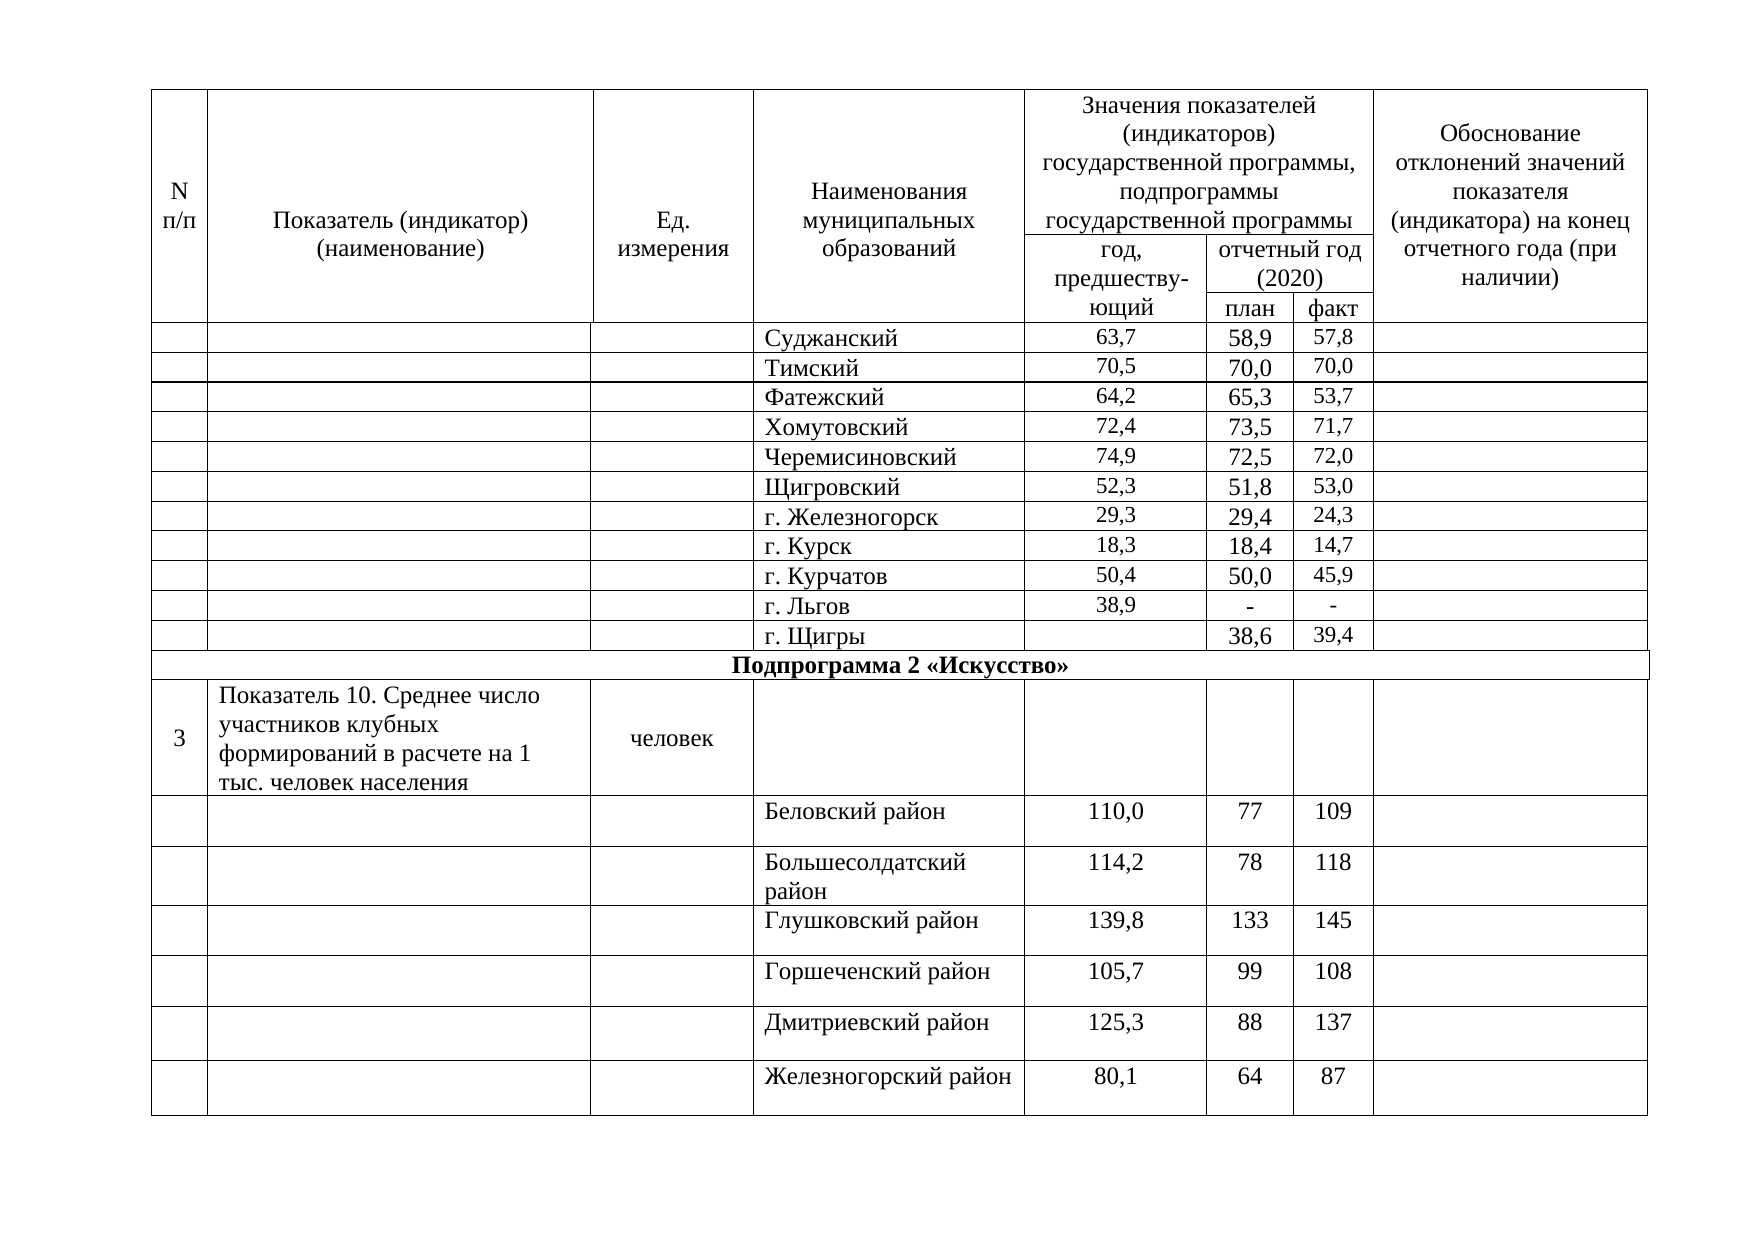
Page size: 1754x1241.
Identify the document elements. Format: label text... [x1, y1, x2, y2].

table_cell 53,0 [1294, 472, 1373, 501]
table_cell [591, 561, 753, 590]
table_cell [152, 1007, 207, 1060]
table_cell [208, 323, 590, 352]
table_cell Беловский район [754, 796, 1024, 846]
table_cell 64,2 [1025, 383, 1206, 411]
table_cell г. Курчатов [754, 561, 1024, 590]
table_cell 78 [1207, 847, 1293, 904]
table_cell [591, 353, 753, 381]
table_cell [208, 621, 590, 649]
table_cell [591, 956, 753, 1006]
table_cell [152, 591, 207, 620]
table_cell 18,4 [1207, 531, 1293, 560]
table_cell Суджанский [754, 323, 1024, 352]
table_cell [152, 502, 207, 530]
table_cell 57,8 [1294, 323, 1373, 352]
table_cell [1294, 680, 1373, 795]
table_cell Подпрограмма 2 «Искусство» [152, 651, 1649, 679]
table_header Ед. измерения [594, 90, 753, 322]
table_cell [208, 796, 590, 846]
table_cell 50,4 [1025, 561, 1206, 590]
table_cell [591, 472, 753, 501]
table_cell 145 [1294, 906, 1373, 955]
table_cell [152, 383, 207, 411]
table_cell [152, 323, 207, 352]
table_cell Показатель 10. Среднее число участников клубных формирований в расчете на 1 тыс. человек населения [208, 680, 590, 795]
table_cell Щигровский [754, 472, 1024, 501]
table_cell 110,0 [1025, 796, 1206, 846]
table_cell 72,0 [1294, 442, 1373, 471]
table_cell человек [591, 680, 753, 795]
table_cell 114,2 [1025, 847, 1206, 904]
table_cell 71,7 [1294, 412, 1373, 441]
table_cell 105,7 [1025, 956, 1206, 1006]
table_cell 99 [1207, 956, 1293, 1006]
table_cell [1374, 412, 1647, 441]
table_cell 70,5 [1025, 353, 1206, 381]
table_cell [1374, 1061, 1647, 1115]
table_cell [591, 847, 753, 904]
table_cell [152, 412, 207, 441]
table_cell [208, 472, 590, 501]
table_cell г. Курск [754, 531, 1024, 560]
table_cell 38,9 [1025, 591, 1206, 620]
table_cell [1374, 531, 1647, 560]
table_cell 14,7 [1294, 531, 1373, 560]
table_cell [152, 442, 207, 471]
table_cell [208, 502, 590, 530]
table_cell 77 [1207, 796, 1293, 846]
table_cell [152, 847, 207, 904]
table_cell [591, 502, 753, 530]
table_cell 133 [1207, 906, 1293, 955]
table_cell 38,6 [1207, 621, 1293, 649]
table_header Наименования муниципальных образований [754, 90, 1024, 322]
table_cell [1374, 323, 1647, 352]
table_cell 80,1 [1025, 1061, 1206, 1115]
table_cell 24,3 [1294, 502, 1373, 530]
table_cell [591, 906, 753, 955]
table_cell 29,3 [1025, 502, 1206, 530]
table_cell 87 [1294, 1061, 1373, 1115]
table_cell [591, 1061, 753, 1115]
table_cell [1374, 472, 1647, 501]
table_cell [1374, 796, 1647, 846]
table_cell [1207, 680, 1293, 795]
table_cell [208, 1061, 590, 1115]
table_cell 73,5 [1207, 412, 1293, 441]
table_cell [152, 956, 207, 1006]
table_cell 70,0 [1207, 353, 1293, 381]
table_cell 137 [1294, 1007, 1373, 1060]
table_cell Фатежский [754, 383, 1024, 411]
table_cell [208, 591, 590, 620]
table_cell [591, 796, 753, 846]
table_cell 109 [1294, 796, 1373, 846]
table_cell [591, 323, 753, 352]
table_cell [1374, 591, 1647, 620]
table_cell план [1207, 293, 1293, 322]
table_cell [1374, 502, 1647, 530]
table_header Показатель (индикатор) (наименование) [208, 90, 593, 322]
table_cell отчетный год (2020) [1207, 235, 1373, 292]
table_cell год, предшеству-ющий отчетному<1> [1025, 235, 1206, 322]
table_cell [1374, 956, 1647, 1006]
table_cell [1374, 561, 1647, 590]
table_cell [1374, 680, 1647, 795]
table_cell 64 [1207, 1061, 1293, 1115]
table_cell 139,8 [1025, 906, 1206, 955]
table_cell 45,9 [1294, 561, 1373, 590]
table_cell [208, 561, 590, 590]
table_header N п/п [152, 90, 207, 322]
table_cell [1025, 621, 1206, 649]
table_cell [591, 591, 753, 620]
table_cell 51,8 [1207, 472, 1293, 501]
table_cell [208, 531, 590, 560]
table_cell 70,0 [1294, 353, 1373, 381]
table_cell [591, 1007, 753, 1060]
table_cell [152, 472, 207, 501]
table_cell 72,5 [1207, 442, 1293, 471]
table_cell 108 [1294, 956, 1373, 1006]
table_cell 50,0 [1207, 561, 1293, 590]
table_cell 39,4 [1294, 621, 1373, 649]
table_cell Тимский [754, 353, 1024, 381]
table_cell [152, 1061, 207, 1115]
table_cell [591, 442, 753, 471]
table_cell [754, 680, 1024, 795]
table_cell 52,3 [1025, 472, 1206, 501]
table_cell 29,4 [1207, 502, 1293, 530]
table_cell 74,9 [1025, 442, 1206, 471]
table_cell [152, 531, 207, 560]
table_cell Черемисиновский [754, 442, 1024, 471]
table_cell г. Льгов [754, 591, 1024, 620]
table_cell [1374, 847, 1647, 904]
table_cell 88 [1207, 1007, 1293, 1060]
table_cell Горшеченский район [754, 956, 1024, 1006]
table_cell Железногорский район [754, 1061, 1024, 1115]
table_cell [1025, 680, 1206, 795]
table_cell Дмитриевский район [754, 1007, 1024, 1060]
table_cell 63,7 [1025, 323, 1206, 352]
table_cell [152, 353, 207, 381]
table_cell 53,7 [1294, 383, 1373, 411]
table_cell факт [1294, 293, 1373, 322]
table_cell [1374, 621, 1647, 649]
table_cell [208, 1007, 590, 1060]
table_cell [152, 561, 207, 590]
table_cell 125,3 [1025, 1007, 1206, 1060]
table_cell г. Железногорск [754, 502, 1024, 530]
table_cell 118 [1294, 847, 1373, 904]
table_cell - [1207, 591, 1293, 620]
table_cell [1374, 353, 1647, 381]
table_cell [208, 906, 590, 955]
table_cell - [1294, 591, 1373, 620]
table_cell [591, 531, 753, 560]
table_cell [591, 412, 753, 441]
table_header Обоснование отклонений значений показателя (индикатора) на конец отчетного года (при наличии) [1374, 90, 1647, 322]
table_cell 72,4 [1025, 412, 1206, 441]
table_cell Большесолдатский район [754, 847, 1024, 904]
table_cell 58,9 [1207, 323, 1293, 352]
table_cell [208, 442, 590, 471]
table_cell [208, 353, 590, 381]
table_cell Глушковский район [754, 906, 1024, 955]
table_cell [1374, 906, 1647, 955]
table_cell [208, 412, 590, 441]
table_cell [152, 906, 207, 955]
table_cell 65,3 [1207, 383, 1293, 411]
table_header Значения показателей (индикаторов) государственной программы, подпрограммы государственной программы [1025, 90, 1373, 233]
table_cell [1374, 442, 1647, 471]
table_cell 18,3 [1025, 531, 1206, 560]
table_cell [208, 847, 590, 904]
table_cell [1374, 383, 1647, 411]
table_cell [208, 956, 590, 1006]
table_cell [152, 796, 207, 846]
table_cell 3 [152, 680, 207, 795]
table_cell Хомутовский [754, 412, 1024, 441]
table_cell [591, 621, 753, 649]
table_cell [208, 383, 590, 411]
table_cell [152, 621, 207, 649]
table_cell г. Щигры [754, 621, 1024, 649]
table_cell [591, 383, 753, 411]
table_cell [1374, 1007, 1647, 1060]
